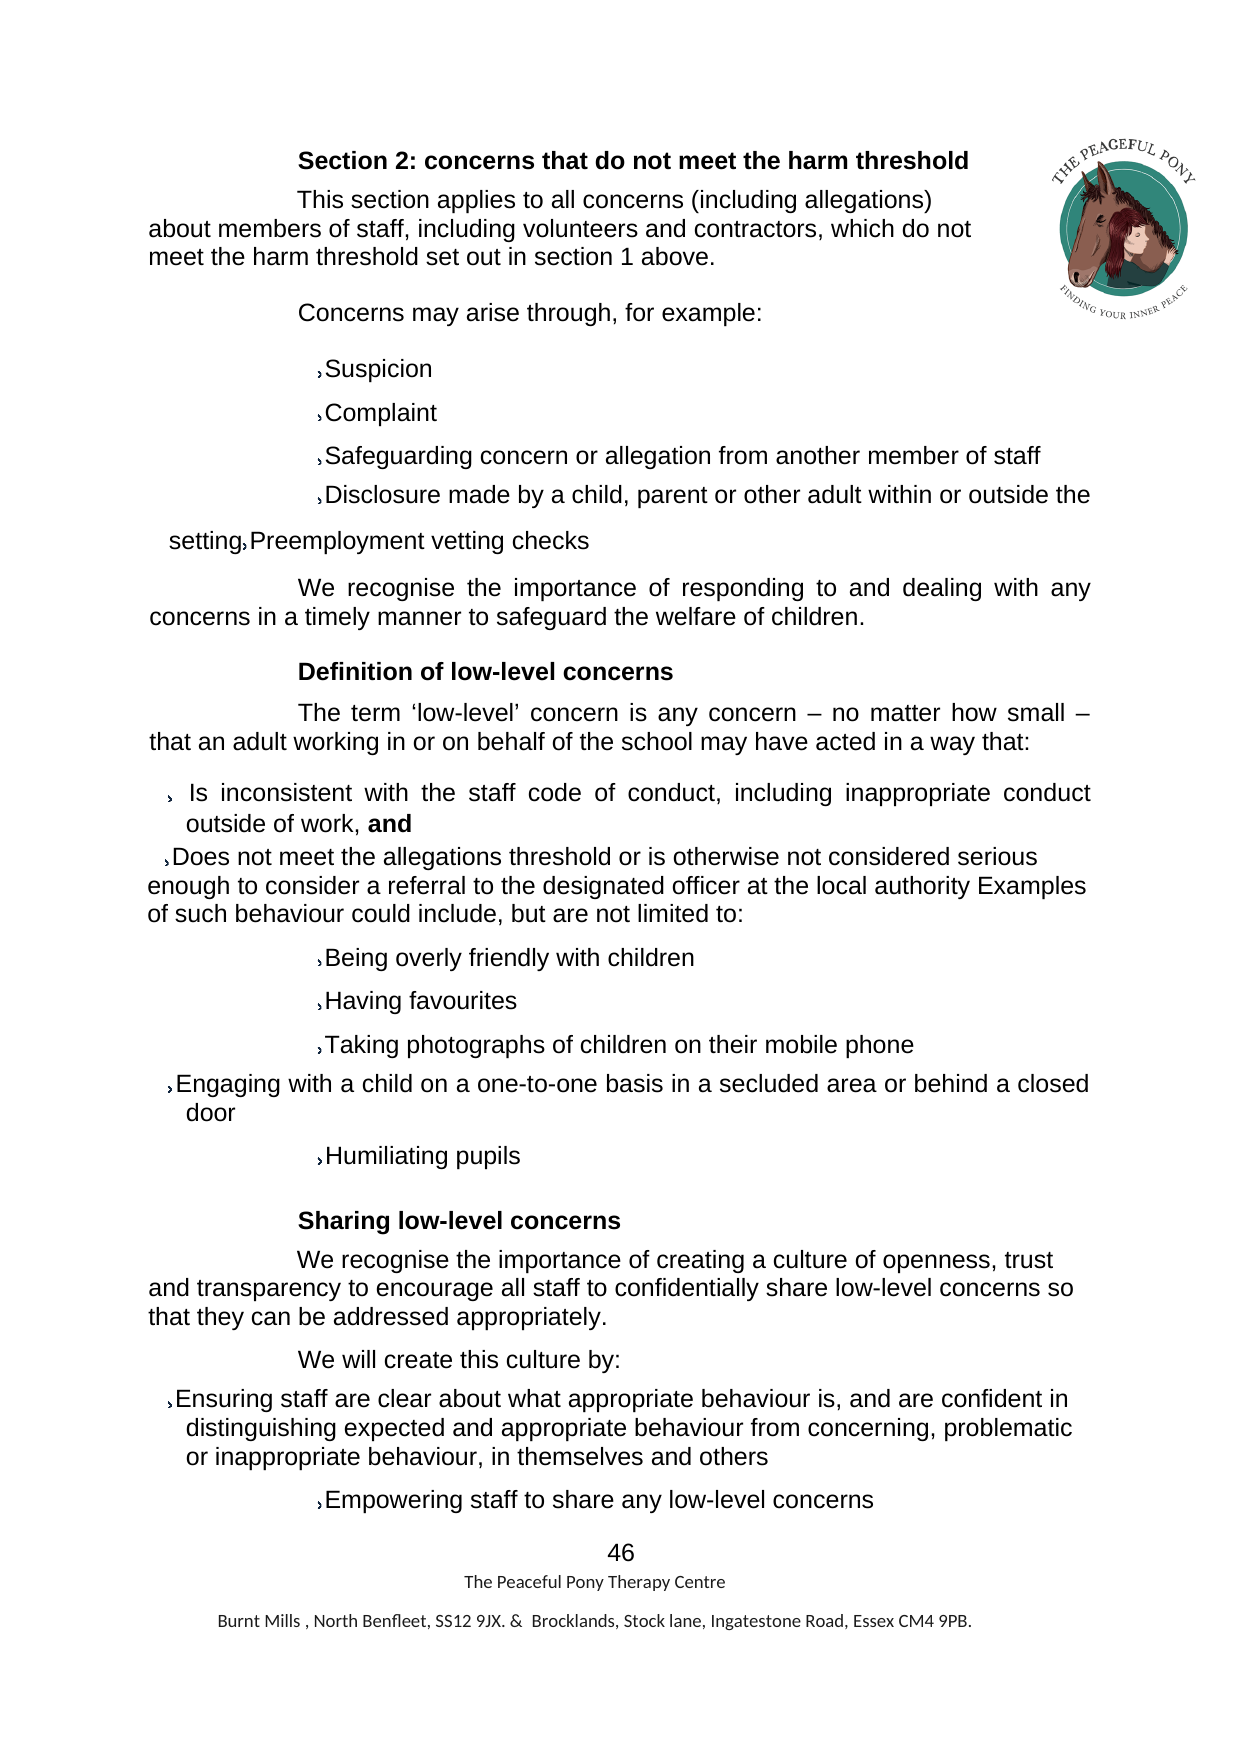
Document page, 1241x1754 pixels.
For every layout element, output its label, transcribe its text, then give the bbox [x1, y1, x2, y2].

text We recognise the importance of creating a culture of openness, trust and transparency to encourage all staff to confidentially share low-level concerns so that they can be addressed appropriately. [148, 1245, 1091, 1331]
text Does not meet the allegations threshold or is otherwise not considered serious enough to consider a referral to the designated officer at the local authority Examples of such behaviour could include, but are not limited to: [147, 842, 1091, 928]
text The term ‘low-level’ concern is any concern – no matter how small – that an adult working in or on behalf of the school may have acted in a way that: [149, 698, 1092, 756]
subtitle Definition of low-level concerns [149, 657, 1094, 686]
text Complaint [169, 397, 1092, 426]
text We will create this culture by: [149, 1345, 1092, 1374]
text Taking photographs of children on their mobile phone [169, 1030, 1092, 1058]
text Humiliating pupils [169, 1141, 1092, 1169]
text Concerns may arise through, for example: [149, 298, 1092, 326]
subtitle Sharing low-level concerns [149, 1206, 1094, 1234]
text Having favourites [169, 986, 1092, 1015]
text We recognise the importance of responding to and dealing with any concerns in a timely manner to safeguard the welfare of children. [149, 573, 1092, 630]
text Being overly friendly with children [169, 942, 1092, 971]
text Empowering staff to share any low-level concerns [169, 1485, 1092, 1513]
text Is inconsistent with the staff code of conduct, including inappropriate conduct outside of work, and [168, 778, 1092, 838]
text Disclosure made by a child, parent or other adult within or outside the setting Preemployment vetting checks [169, 480, 1092, 554]
picture [317, 1501, 322, 1509]
text Engaging with a child on a one-to-one basis in a secluded area or behind a closed door [168, 1069, 1092, 1126]
text Suspicion [169, 354, 1092, 382]
picture [317, 1157, 322, 1165]
text This section applies to all concerns (including allegations) about members of staff, including volunteers and contractors, which do not meet the harm threshold set out in section 1 above. [148, 185, 1091, 271]
text Safeguarding concern or allegation from another member of staff [169, 441, 1092, 470]
text Ensuring staff are clear about what appropriate behaviour is, and are confident in distinguishing expected and appropriate behaviour from concerning, problematic or inappropriate behaviour, in themselves and others [168, 1384, 1091, 1470]
subtitle Section 2: concerns that do not meet the harm threshold [149, 146, 1094, 175]
picture [1020, 75, 1227, 383]
